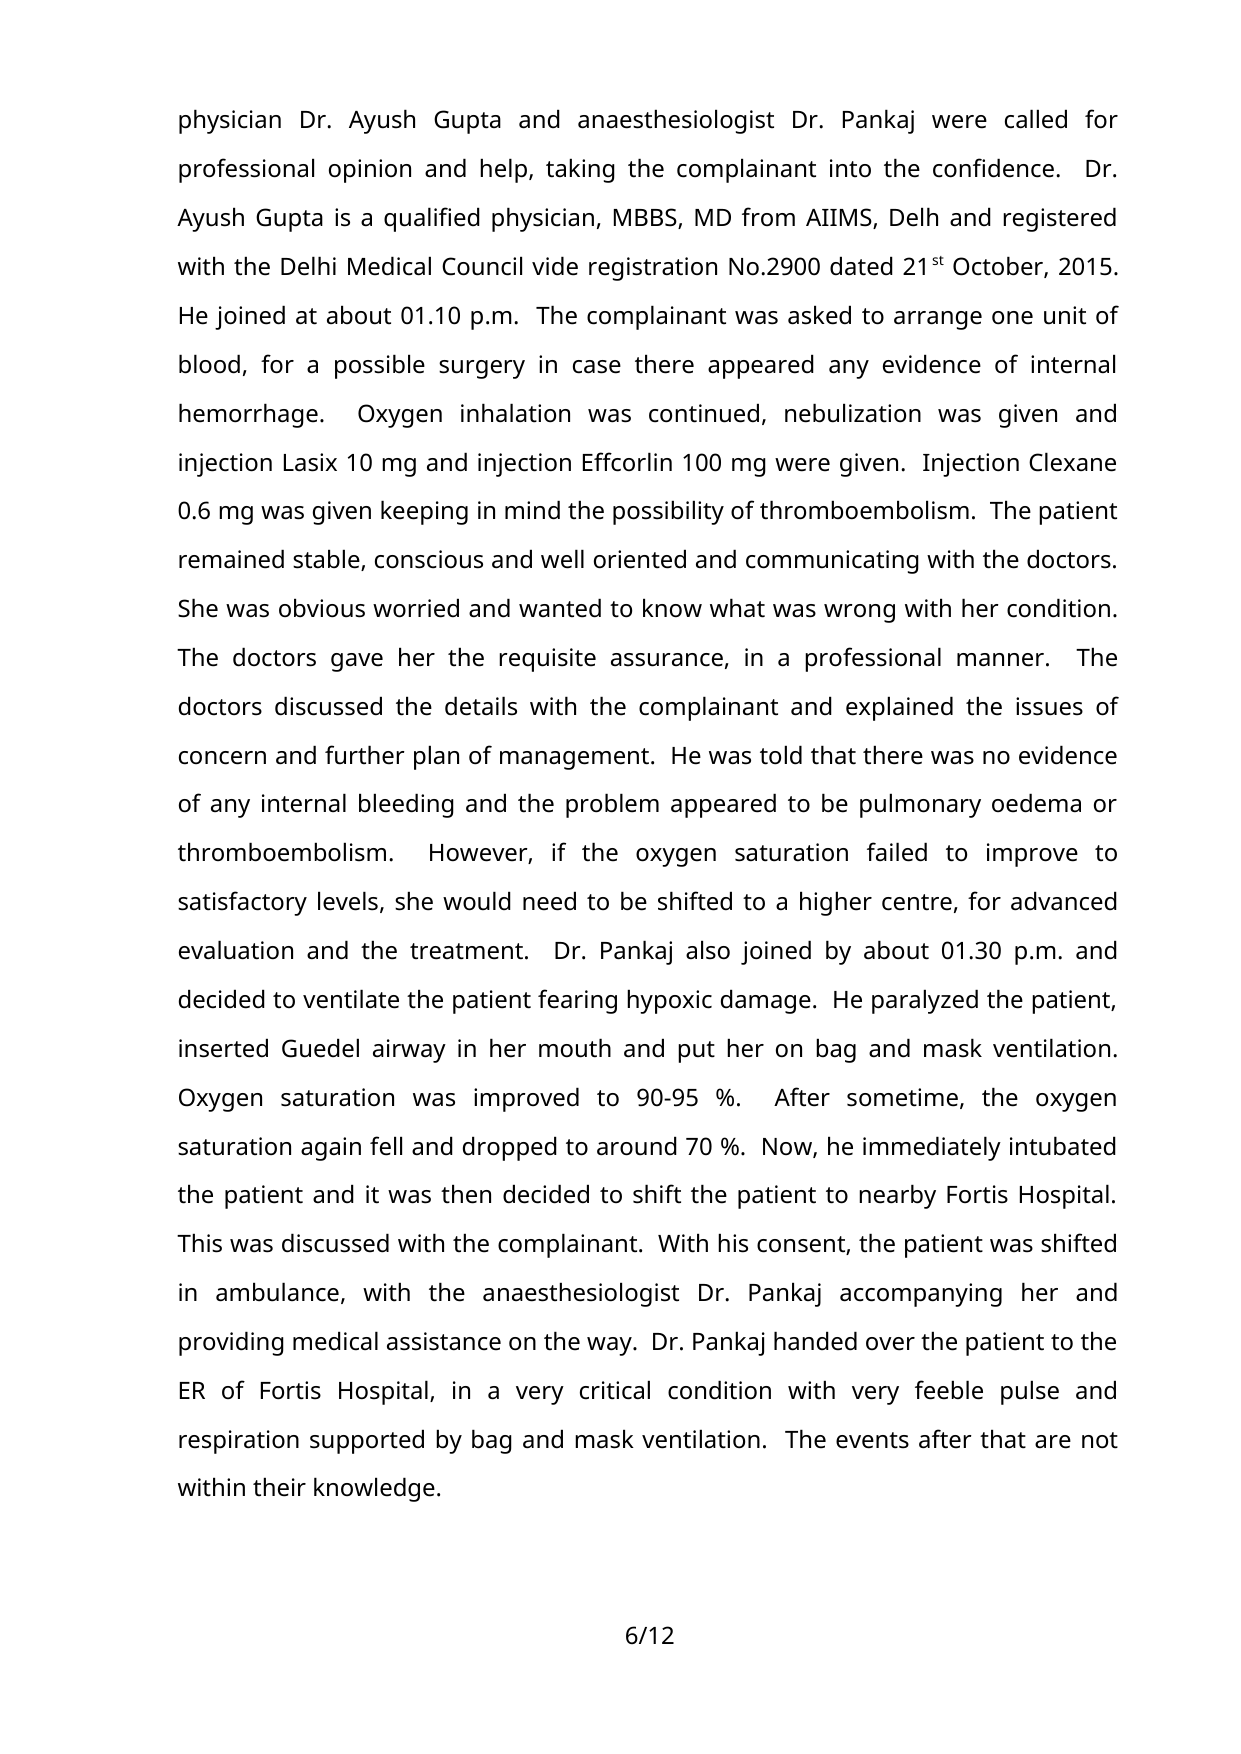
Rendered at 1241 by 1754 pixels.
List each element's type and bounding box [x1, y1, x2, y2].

text [177, 103, 1119, 1504]
